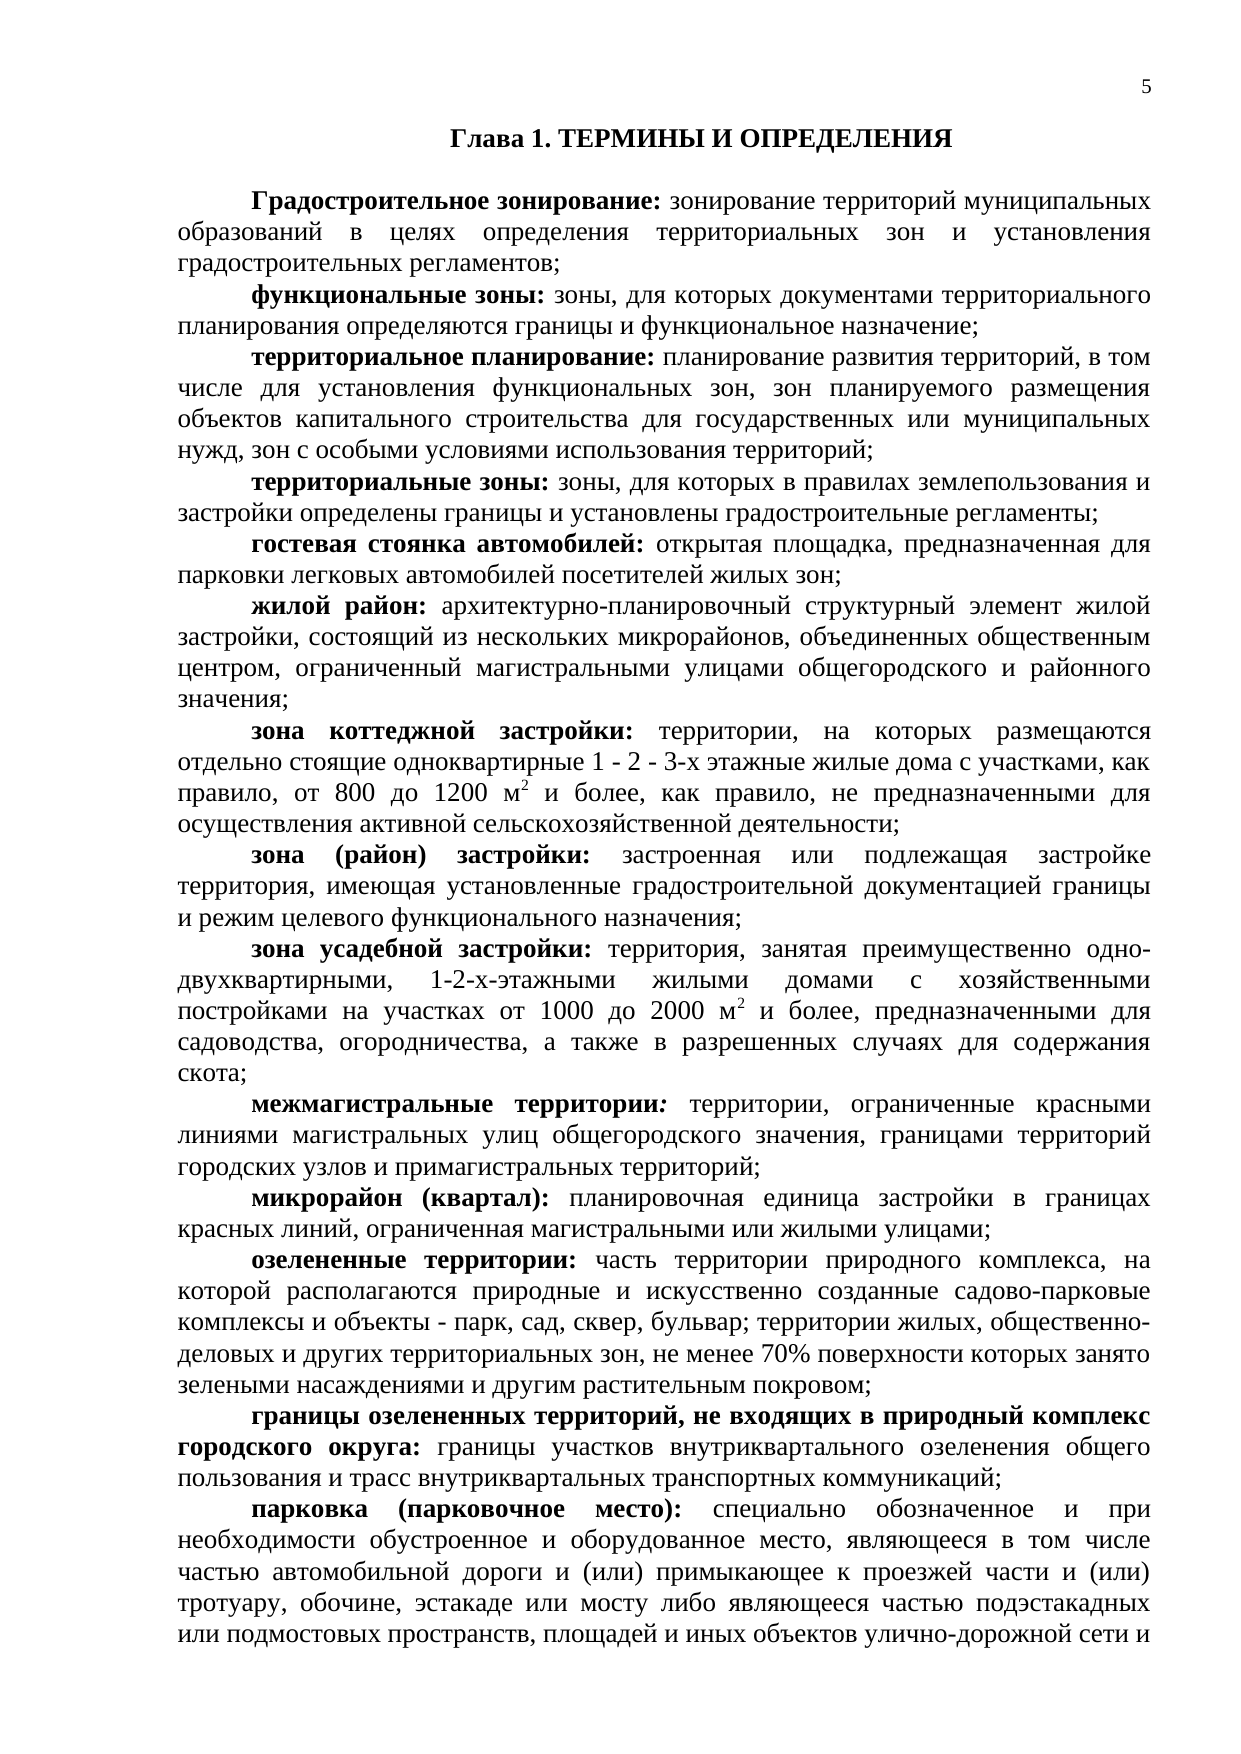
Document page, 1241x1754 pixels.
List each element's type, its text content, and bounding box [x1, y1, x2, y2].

text территориальные зоны: зоны, для которых в правилах землепользования и застройки определены границы и установлены градостроительные регламенты; [177, 464, 1152, 527]
text зона коттеджной застройки: территории, на которых размещаются отдельно стоящие одноквартирные 1 - 2 - 3-х этажные жилые дома с участками, как правило, от 800 до 1200 м2 и более, как правило, не предназначенными для осуществления активной сельскохозяйственной деятельности; [177, 714, 1152, 838]
text территориальное планирование: планирование развития территорий, в том числе для установления функциональных зон, зон планируемого размещения объектов капитального строительства для государственных или муниципальных нужд, зон с особыми условиями использования территорий; [177, 340, 1152, 464]
text границы озелененных территорий, не входящих в природный комплекс городского округа: границы участков внутриквартального озеленения общего пользования и трасс внутриквартальных транспортных коммуникаций; [177, 1399, 1152, 1492]
text жилой район: архитектурно-планировочный структурный элемент жилой застройки, состоящий из нескольких микрорайонов, объединенных общественным центром, ограниченный магистральными улицами общегородского и районного значения; [177, 589, 1152, 714]
text межмагистральные территории: территории, ограниченные красными линиями магистральных улиц общегородского значения, границами территорий городских узлов и примагистральных территорий; [177, 1087, 1152, 1181]
text Градостроительное зонирование: зонирование территорий муниципальных образований в целях определения территориальных зон и установления градостроительных регламентов; [177, 184, 1152, 278]
text гостевая стоянка автомобилей: открытая площадка, предназначенная для парковки легковых автомобилей посетителей жилых зон; [177, 527, 1152, 589]
text функциональные зоны: зоны, для которых документами территориального планирования определяются границы и функциональное назначение; [177, 278, 1152, 340]
text зона (район) застройки: застроенная или подлежащая застройке территория, имеющая установленные градостроительной документацией границы и режим целевого функционального назначения; [177, 838, 1152, 932]
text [177, 1492, 1152, 1648]
text Глава 1. ТЕРМИНЫ И ОПРЕДЕЛЕНИЯ [177, 122, 1152, 153]
text зона усадебной застройки: территория, занятая преимущественно одно-двухквартирными, 1-2-х-этажными жилыми домами с хозяйственными постройками на участках от 1000 до 2000 м2 и более, предназначенными для садоводства, огородничества, а также в разрешенных случаях для содержания скота; [177, 932, 1152, 1087]
text озелененные территории: часть территории природного комплекса, на которой располагаются природные и искусственно созданные садово-парковые комплексы и объекты - парк, сад, сквер, бульвар; территории жилых, общественно-деловых и других территориальных зон, не менее 70% поверхности которых занято зелеными насаждениями и другим растительным покровом; [177, 1243, 1152, 1399]
text микрорайон (квартал): планировочная единица застройки в границах красных линий, ограниченная магистральными или жилыми улицами; [177, 1181, 1152, 1243]
